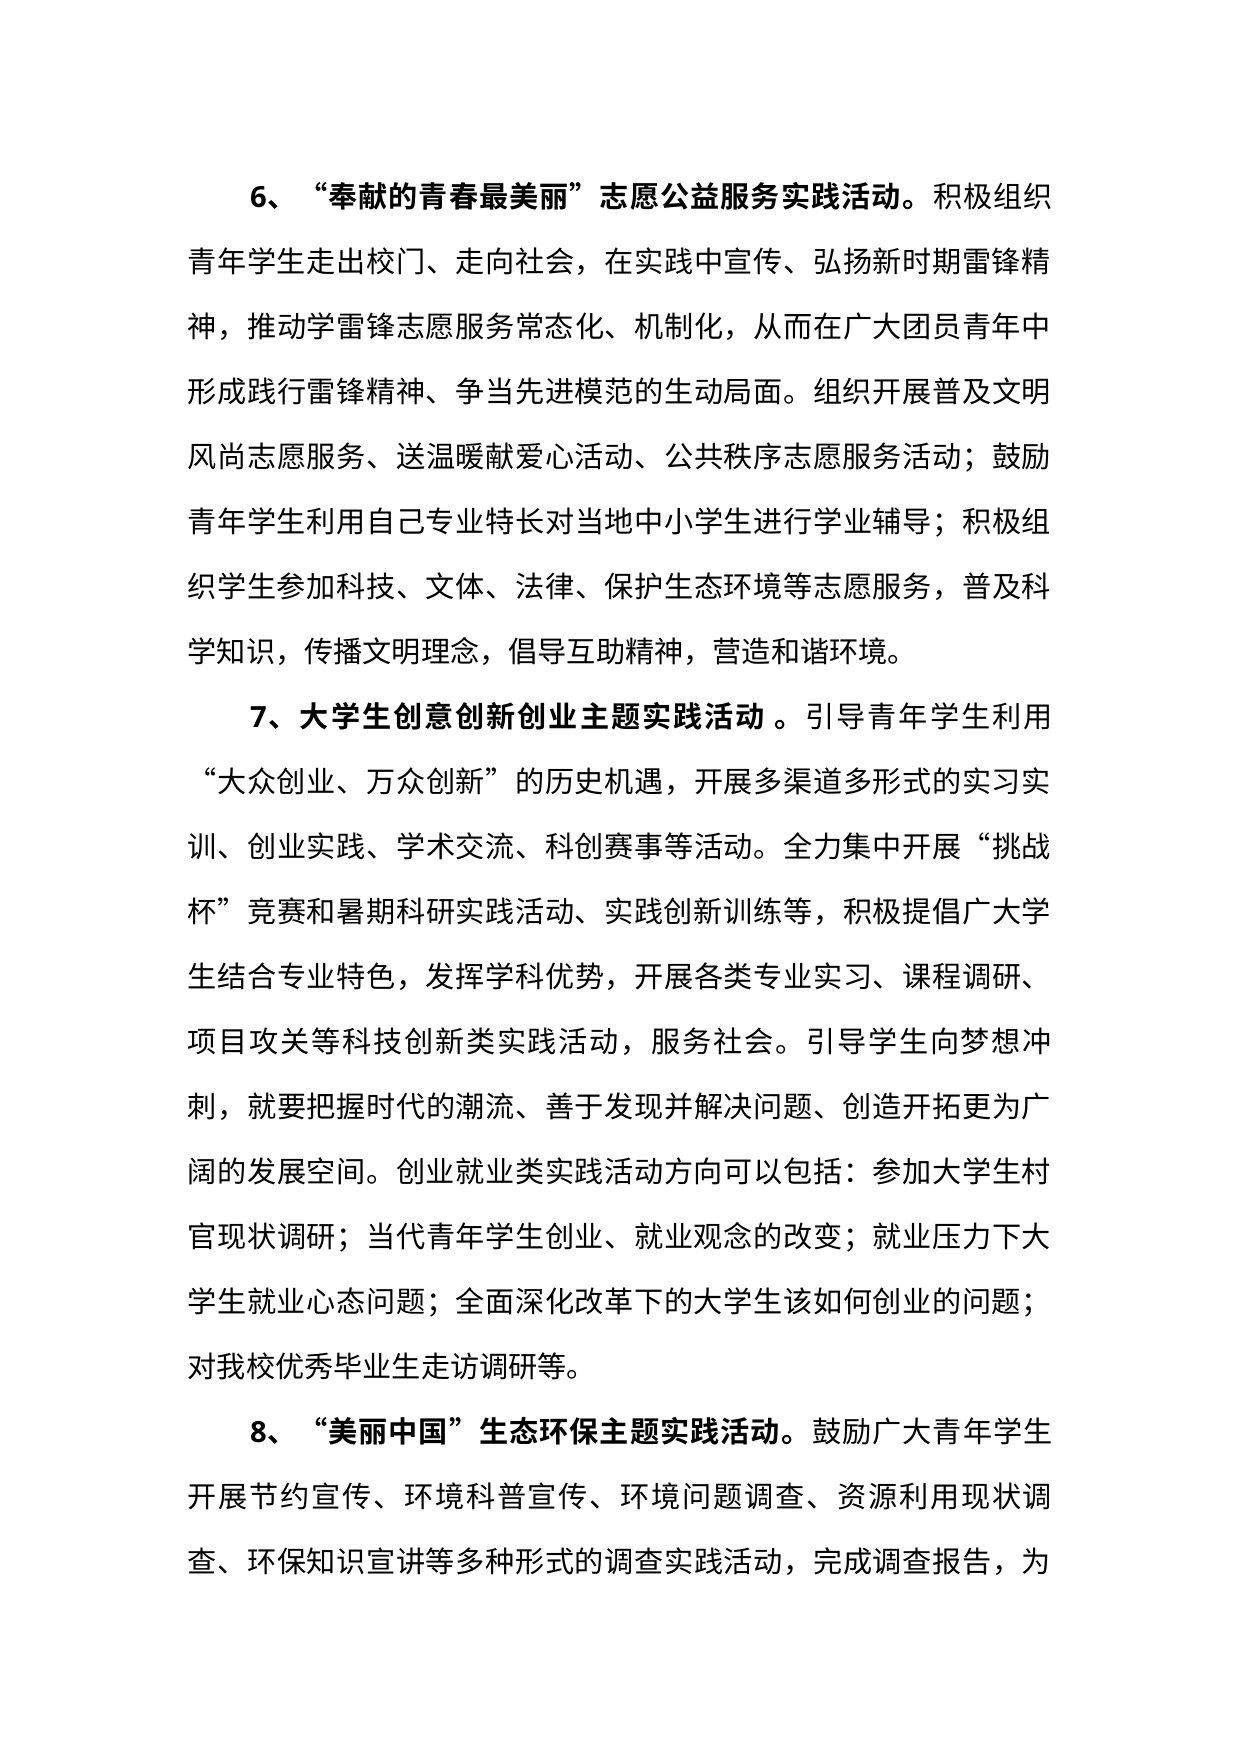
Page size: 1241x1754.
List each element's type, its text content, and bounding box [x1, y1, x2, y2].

text 6、“奉献的青春最美丽”志愿公益服务实践活动。积极组织青年学生走出校门、走向社会，在实践中宣传、弘扬新时期雷锋精神，推动学雷锋志愿服务常态化、机制化，从而在广大团员青年中形成践行雷锋精神、争当先进模范的生动局面。组织开展普及文明风尚志愿服务、送温暖献爱心活动、公共秩序志愿服务活动；鼓励青年学生利用自己专业特长对当地中小学生进行学业辅导；积极组织学生参加科技、文体、法律、保护生态环境等志愿服务，普及科学知识，传播文明理念，倡导互助精神，营造和谐环境。 [187, 162, 1053, 682]
text 7、大学生创意创新创业主题实践活动 。引导青年学生利用“大众创业、万众创新”的历史机遇，开展多渠道多形式的实习实训、创业实践、学术交流、科创赛事等活动。全力集中开展“挑战杯”竞赛和暑期科研实践活动、实践创新训练等，积极提倡广大学生结合专业特色，发挥学科优势，开展各类专业实习、课程调研、项目攻关等科技创新类实践活动，服务社会。引导学生向梦想冲刺，就要把握时代的潮流、善于发现并解决问题、创造开拓更为广阔的发展空间。创业就业类实践活动方向可以包括：参加大学生村官现状调研；当代青年学生创业、就业观念的改变；就业压力下大学生就业心态问题；全面深化改革下的大学生该如何创业的问题；对我校优秀毕业生走访调研等。 [187, 682, 1053, 1397]
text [187, 1397, 1053, 1592]
